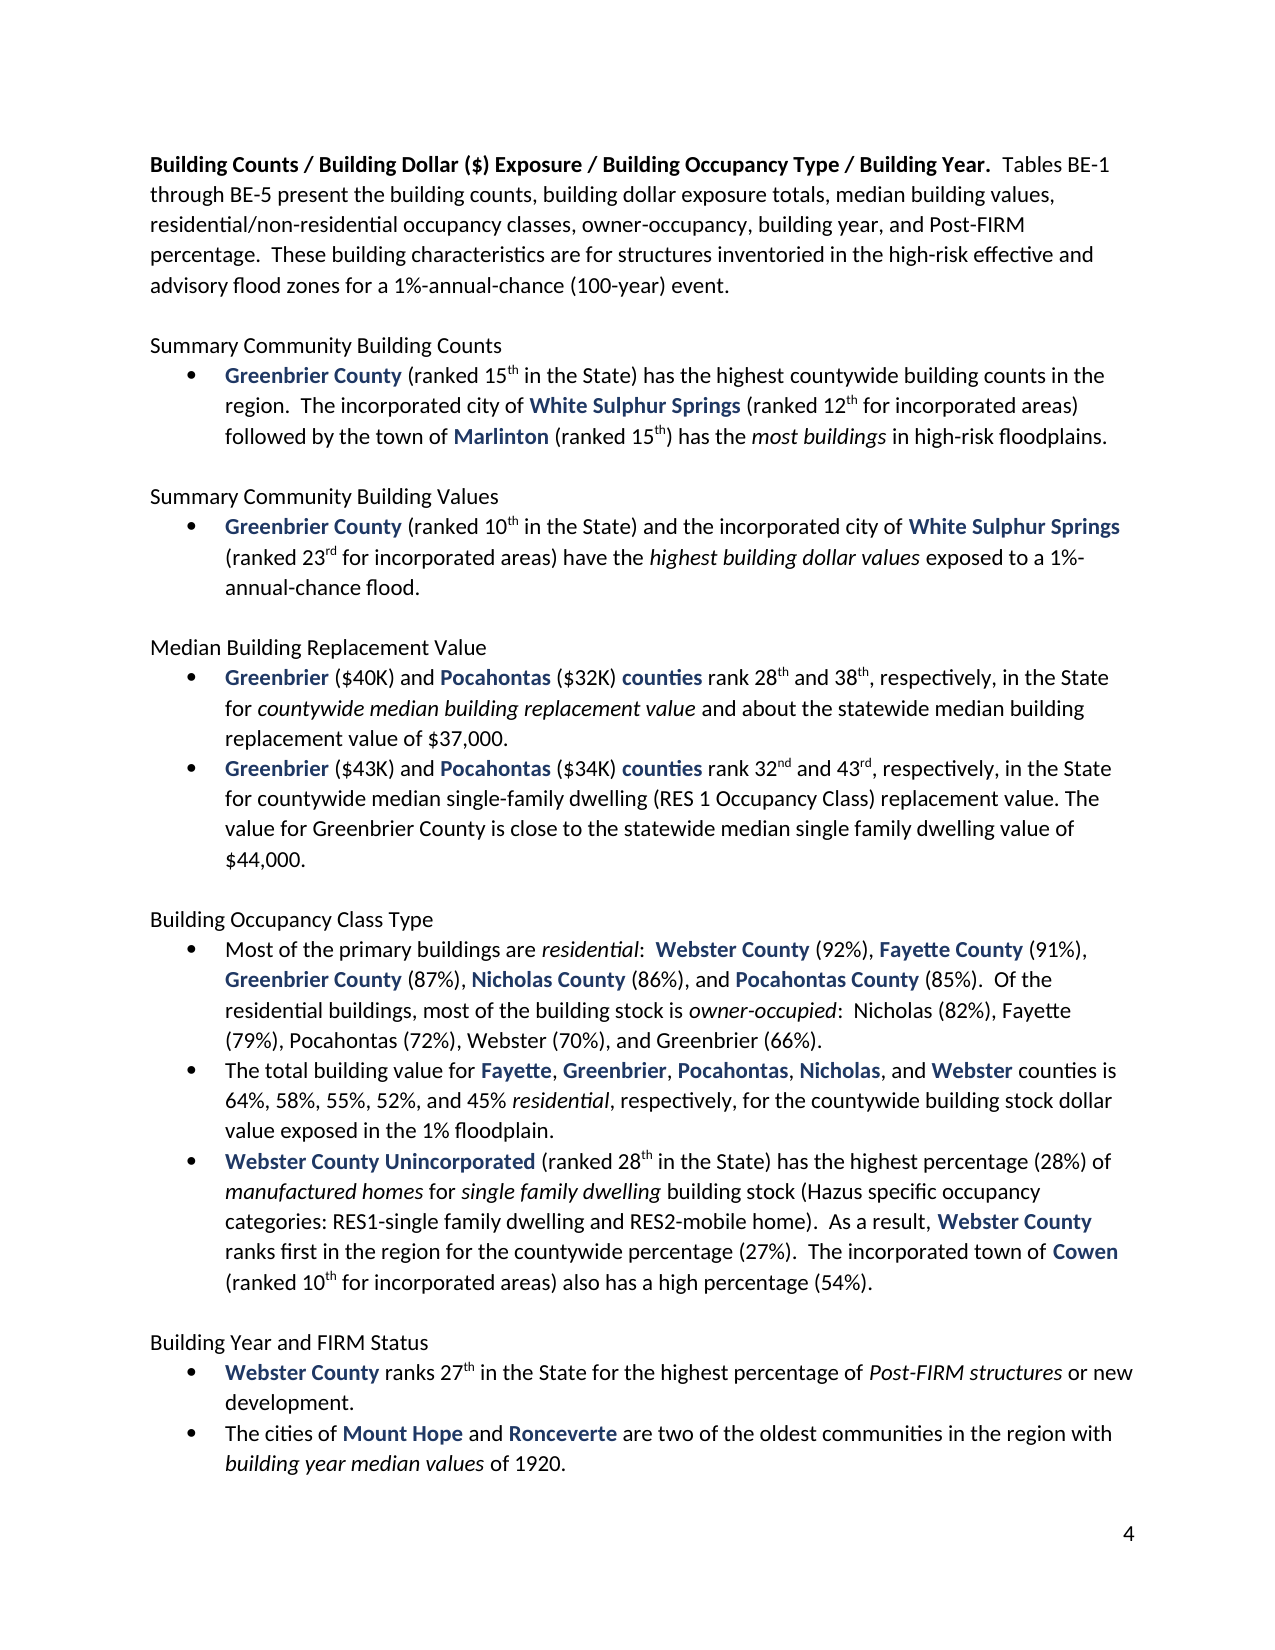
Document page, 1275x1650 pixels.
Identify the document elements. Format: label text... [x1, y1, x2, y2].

list Most of the primary buildings are residential: Webster County (92%), Fayette County (91%), Greenbrier County (87%), Nicholas County (86%), and Pocahontas County (85%). Of the residential buildings, most of the building stock is owner-occupied: Nicholas (82%), Fayette (79%), Pocahontas (72%), Webster (70%), and Greenbrier (66%). [187, 935, 1134, 1054]
text Building Year and FIRM Status [150, 1328, 1134, 1356]
list Greenbrier ($40K) and Pocahontas ($32K) counties rank 28th and 38th, respectively, in the State for countywide median building replacement value and about the statewide median building replacement value of $37,000. [187, 663, 1134, 752]
list Greenbrier County (ranked 15th in the State) has the highest countywide building counts in the region. The incorporated city of White Sulphur Springs (ranked 12th for incorporated areas) followed by the town of Marlinton (ranked 15th) has the most buildings in high-risk floodplains. [187, 361, 1134, 450]
text Summary Community Building Counts [150, 301, 1134, 359]
text Building Counts / Building Dollar ($) Exposure / Building Occupancy Type / Building Year. Tables BE-1 through BE-5 present the building counts, building dollar exposure totals, median building values, residential/non-residential occupancy classes, owner-occupancy, building year, and Post-FIRM percentage. These building characteristics are for structures inventoried in the high-risk effective and advisory flood zones for a 1%-annual-chance (100-year) event. [150, 150, 1134, 299]
list The total building value for Fayette, Greenbrier, Pocahontas, Nicholas, and Webster counties is 64%, 58%, 55%, 52%, and 45% residential, respectively, for the countywide building stock dollar value exposed in the 1% floodplain. [187, 1056, 1134, 1145]
list Greenbrier ($43K) and Pocahontas ($34K) counties rank 32nd and 43rd, respectively, in the State for countywide median single-family dwelling (RES 1 Occupancy Class) replacement value. The value for Greenbrier County is close to the statewide median single family dwelling value of $44,000. [187, 754, 1134, 873]
text Median Building Replacement Value [150, 633, 1134, 661]
text Summary Community Building Values [150, 482, 1134, 510]
list Webster County ranks 27th in the State for the highest percentage of Post-FIRM structures or new development. [187, 1358, 1134, 1417]
list Greenbrier County (ranked 10th in the State) and the incorporated city of White Sulphur Springs (ranked 23rd for incorporated areas) have the highest building dollar values exposed to a 1%-annual-chance flood. [187, 512, 1134, 631]
list Webster County Unincorporated (ranked 28th in the State) has the highest percentage (28%) of manufactured homes for single family dwelling building stock (Hazus specific occupancy categories: RES1-single family dwelling and RES2-mobile home). As a result, Webster County ranks first in the region for the countywide percentage (27%). The incorporated town of Cowen (ranked 10th for incorporated areas) also has a high percentage (54%). [187, 1147, 1134, 1296]
text Building Occupancy Class Type [150, 905, 1134, 933]
list The cities of Mount Hope and Ronceverte are two of the oldest communities in the region with building year median values of 1920. [187, 1419, 1134, 1477]
